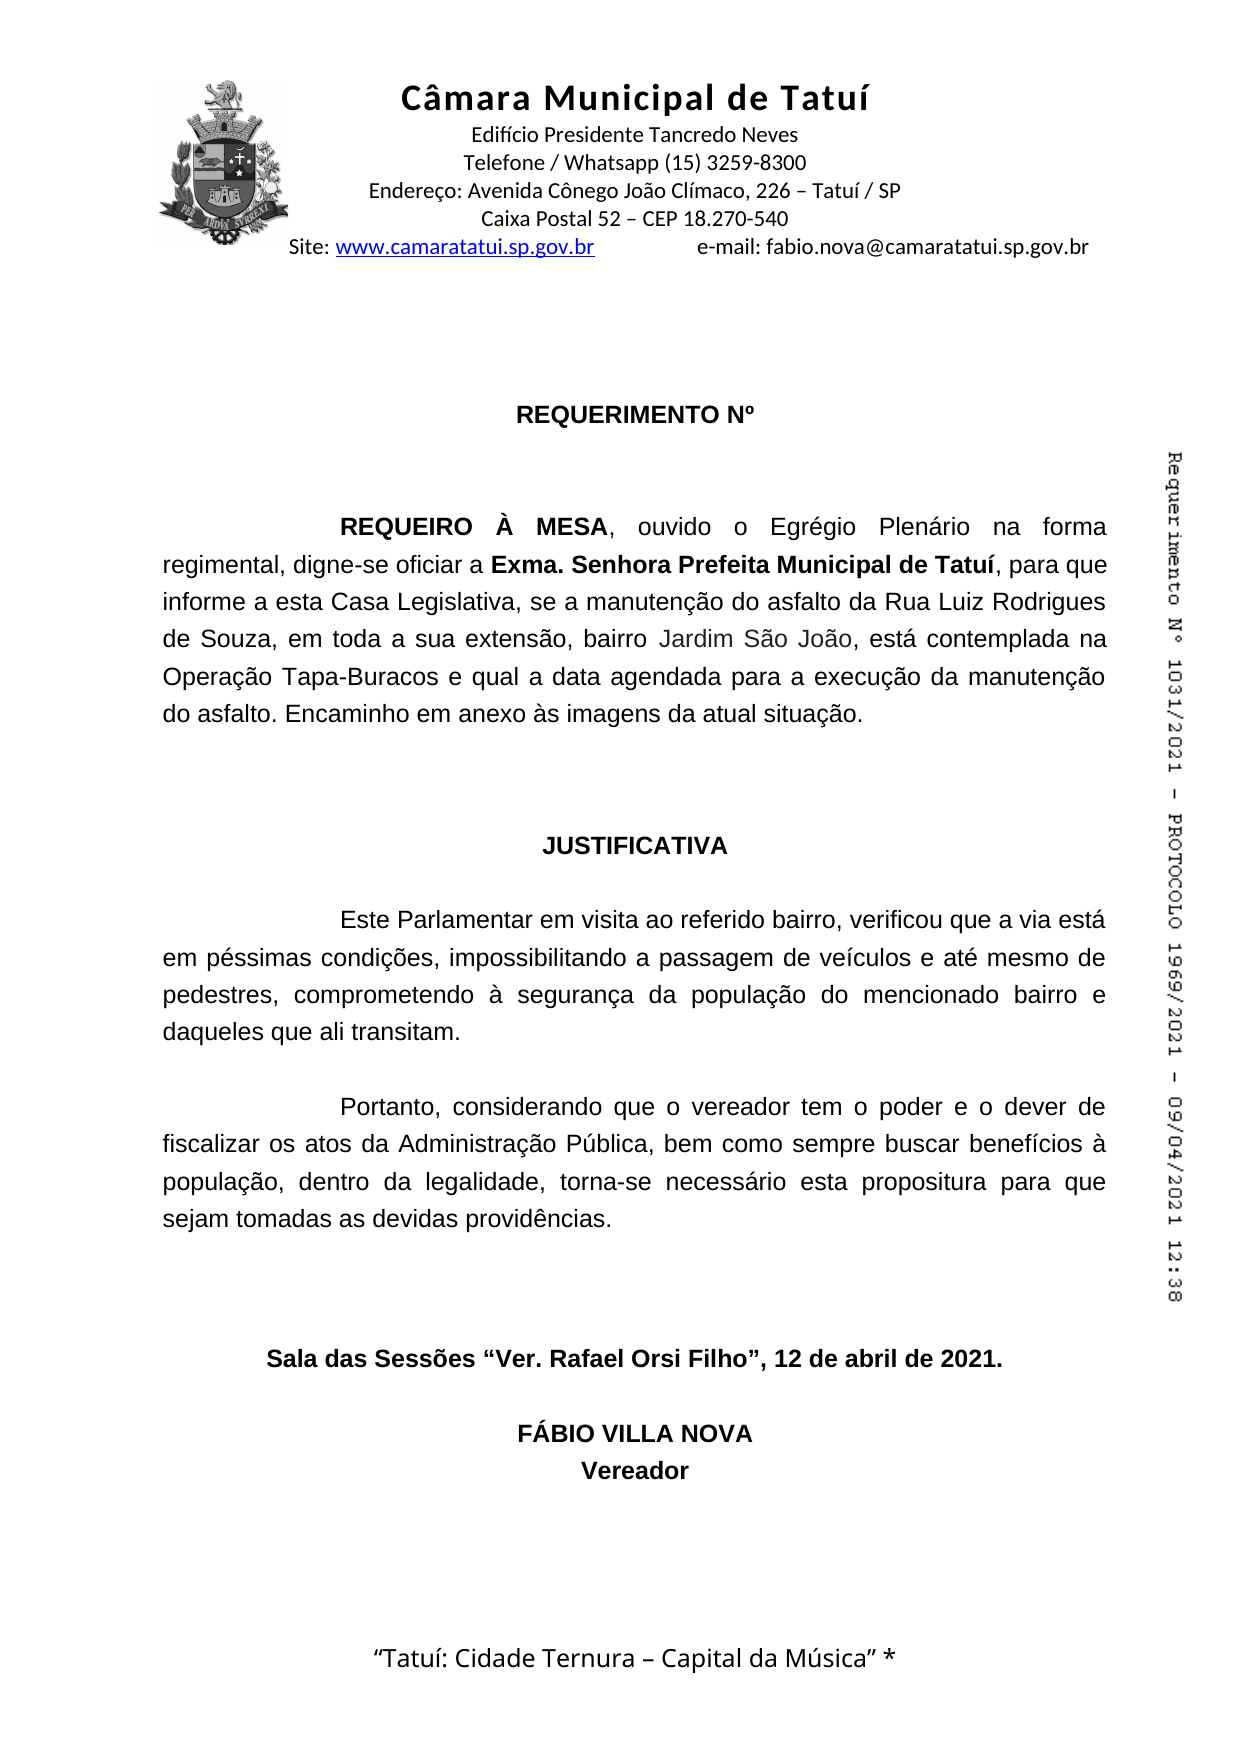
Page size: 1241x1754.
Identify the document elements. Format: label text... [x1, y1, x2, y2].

text REQUEIRO À MESA, ouvido o Egrégio Plenário na forma regimental, digne-se oficiar a Exma. Senhora Prefeita Municipal de Tatuí, para que informe a esta Casa Legislativa, se a manutenção do asfalto da Rua Luiz Rodrigues de Souza, em toda a sua extensão, bairro Jardim São João, está contemplada na Operação Tapa-Buracos e qual a data agendada para a execução da manutenção do asfalto. Encaminho em anexo às imagens da atual situação. [162, 512, 1107, 727]
text Portanto, considerando que o vereador tem o poder e o dever de fiscalizar os atos da Administração Pública, bem como sempre buscar benefícios à população, dentro da legalidade, torna-se necessário esta propositura para que sejam tomadas as devidas providências. [162, 1092, 1107, 1232]
text Este Parlamentar em visita ao referido bairro, verificou que a via está em péssimas condições, impossibilitando a passagem de veículos e até mesmo de pedestres, comprometendo à segurança da população do mencionado bairro e daqueles que ali transitam. [162, 905, 1107, 1046]
text REQUERIMENTO Nº [162, 400, 1107, 429]
text FÁBIO VILLA NOVA [162, 1419, 1107, 1448]
picture [1142, 448, 1205, 1306]
text JUSTIFICATIVA [162, 831, 1107, 859]
text Sala das Sessões “Ver. Rafael Orsi Filho”, 12 de abril de 2021. [162, 1344, 1107, 1373]
text Vereador [162, 1456, 1107, 1485]
